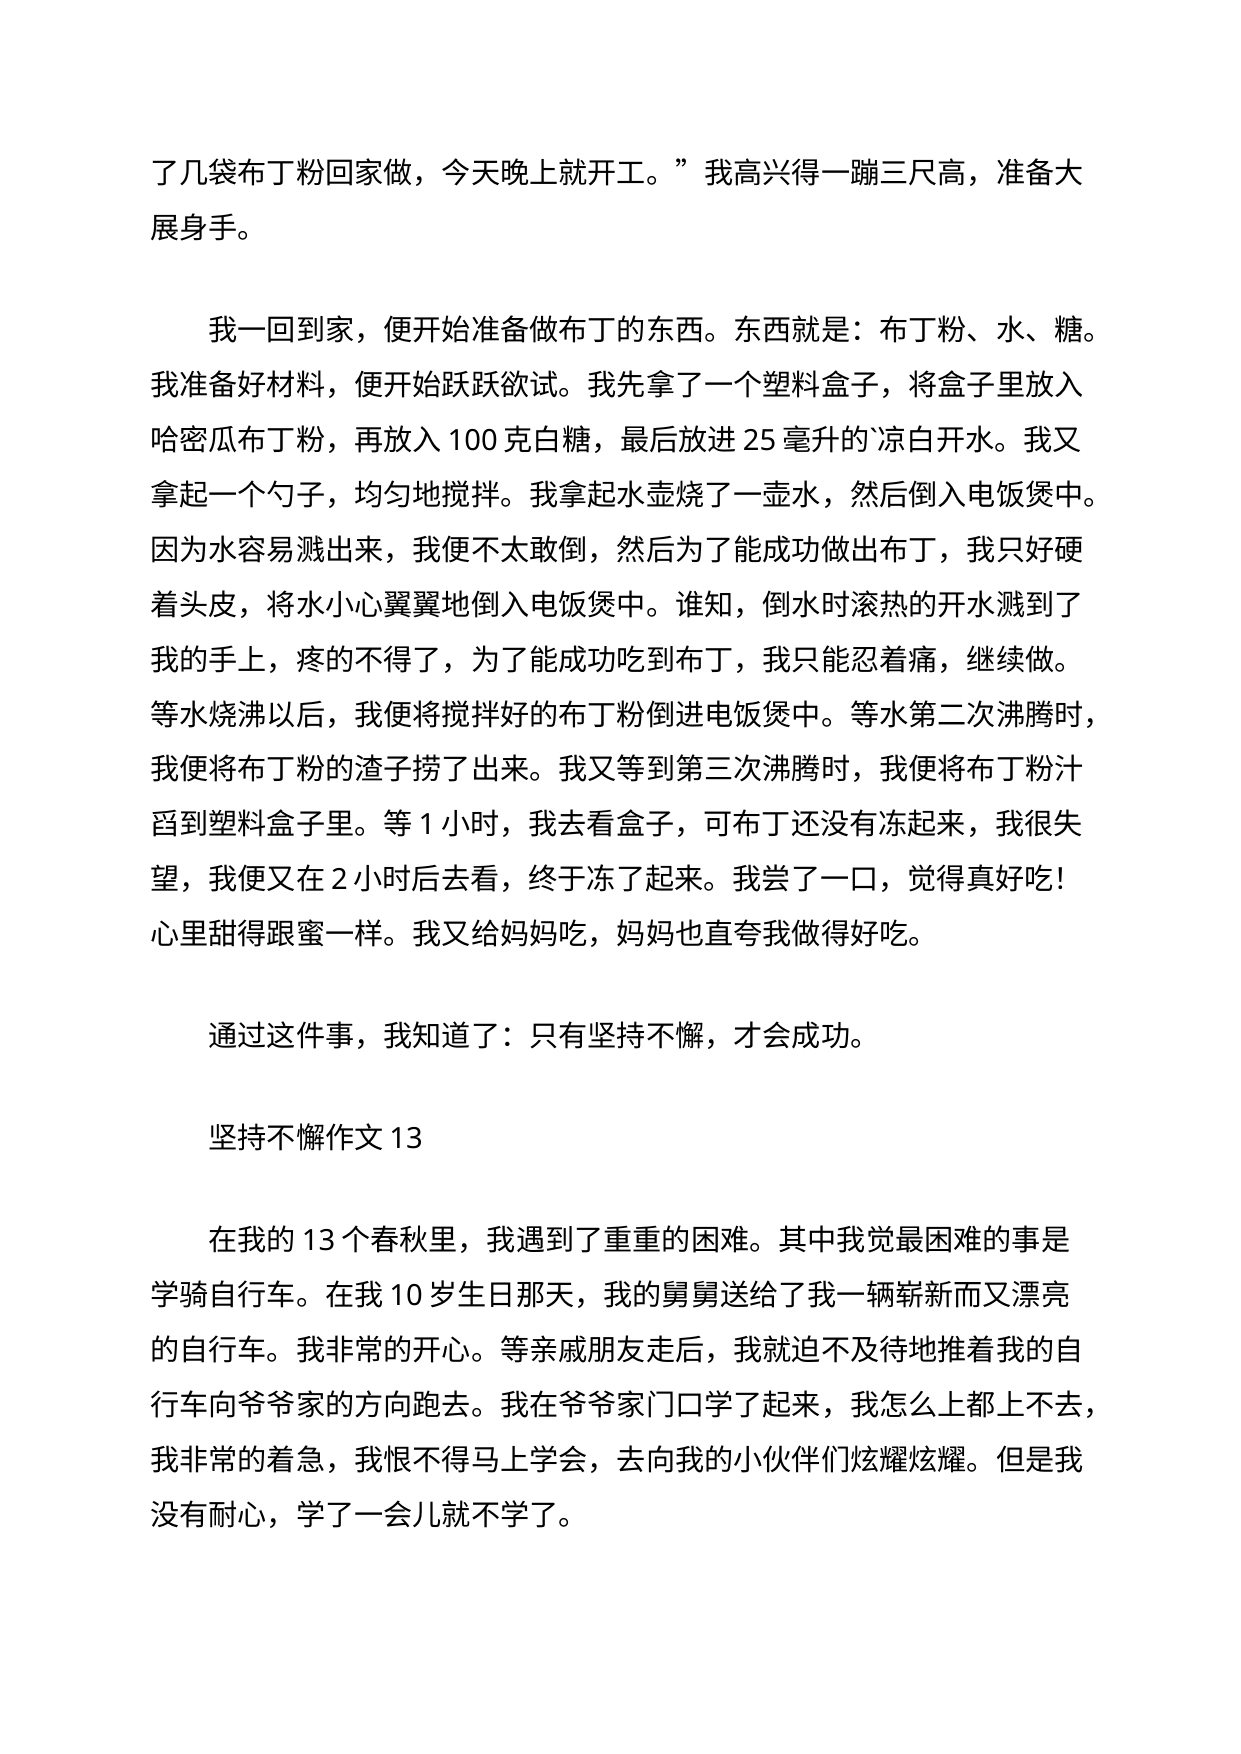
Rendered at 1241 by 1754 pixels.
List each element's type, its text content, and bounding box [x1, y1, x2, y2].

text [150, 150, 1090, 247]
text 我一回到家，便开始准备做布丁的东西。东西就是：布丁粉、水、糖。我准备好材料，便开始跃跃欲试。我先拿了一个塑料盒子，将盒子里放入哈密瓜布丁粉，再放入100克白糖，最后放进25毫升的`凉白开水。我又拿起一个勺子，均匀地搅拌。我拿起水壶烧了一壶水，然后倒入电饭煲中。因为水容易溅出来，我便不太敢倒，然后为了能成功做出布丁，我只好硬着头皮，将水小心翼翼地倒入电饭煲中。谁知，倒水时滚热的开水溅到了我的手上，疼的不得了，为了能成功吃到布丁，我只能忍着痛，继续做。等水烧沸以后，我便将搅拌好的布丁粉倒进电饭煲中。等水第二次沸腾时，我便将布丁粉的渣子捞了出来。我又等到第三次沸腾时，我便将布丁粉汁舀到塑料盒子里。等1小时，我去看盒子，可布丁还没有冻起来，我很失望，我便又在2小时后去看，终于冻了起来。我尝了一口，觉得真好吃！心里甜得跟蜜一样。我又给妈妈吃，妈妈也直夸我做得好吃。 [150, 307, 1090, 953]
text 在我的13个春秋里，我遇到了重重的困难。其中我觉最困难的事是学骑自行车。在我10岁生日那天，我的舅舅送给了我一辆崭新而又漂亮的自行车。我非常的开心。等亲戚朋友走后，我就迫不及待地推着我的自行车向爷爷家的方向跑去。我在爷爷家门口学了起来，我怎么上都上不去，我非常的着急，我恨不得马上学会，去向我的小伙伴们炫耀炫耀。但是我没有耐心，学了一会儿就不学了。 [150, 1216, 1090, 1533]
text 通过这件事，我知道了：只有坚持不懈，才会成功。 [150, 1013, 1090, 1055]
text 坚持不懈作文13 [150, 1114, 1090, 1157]
